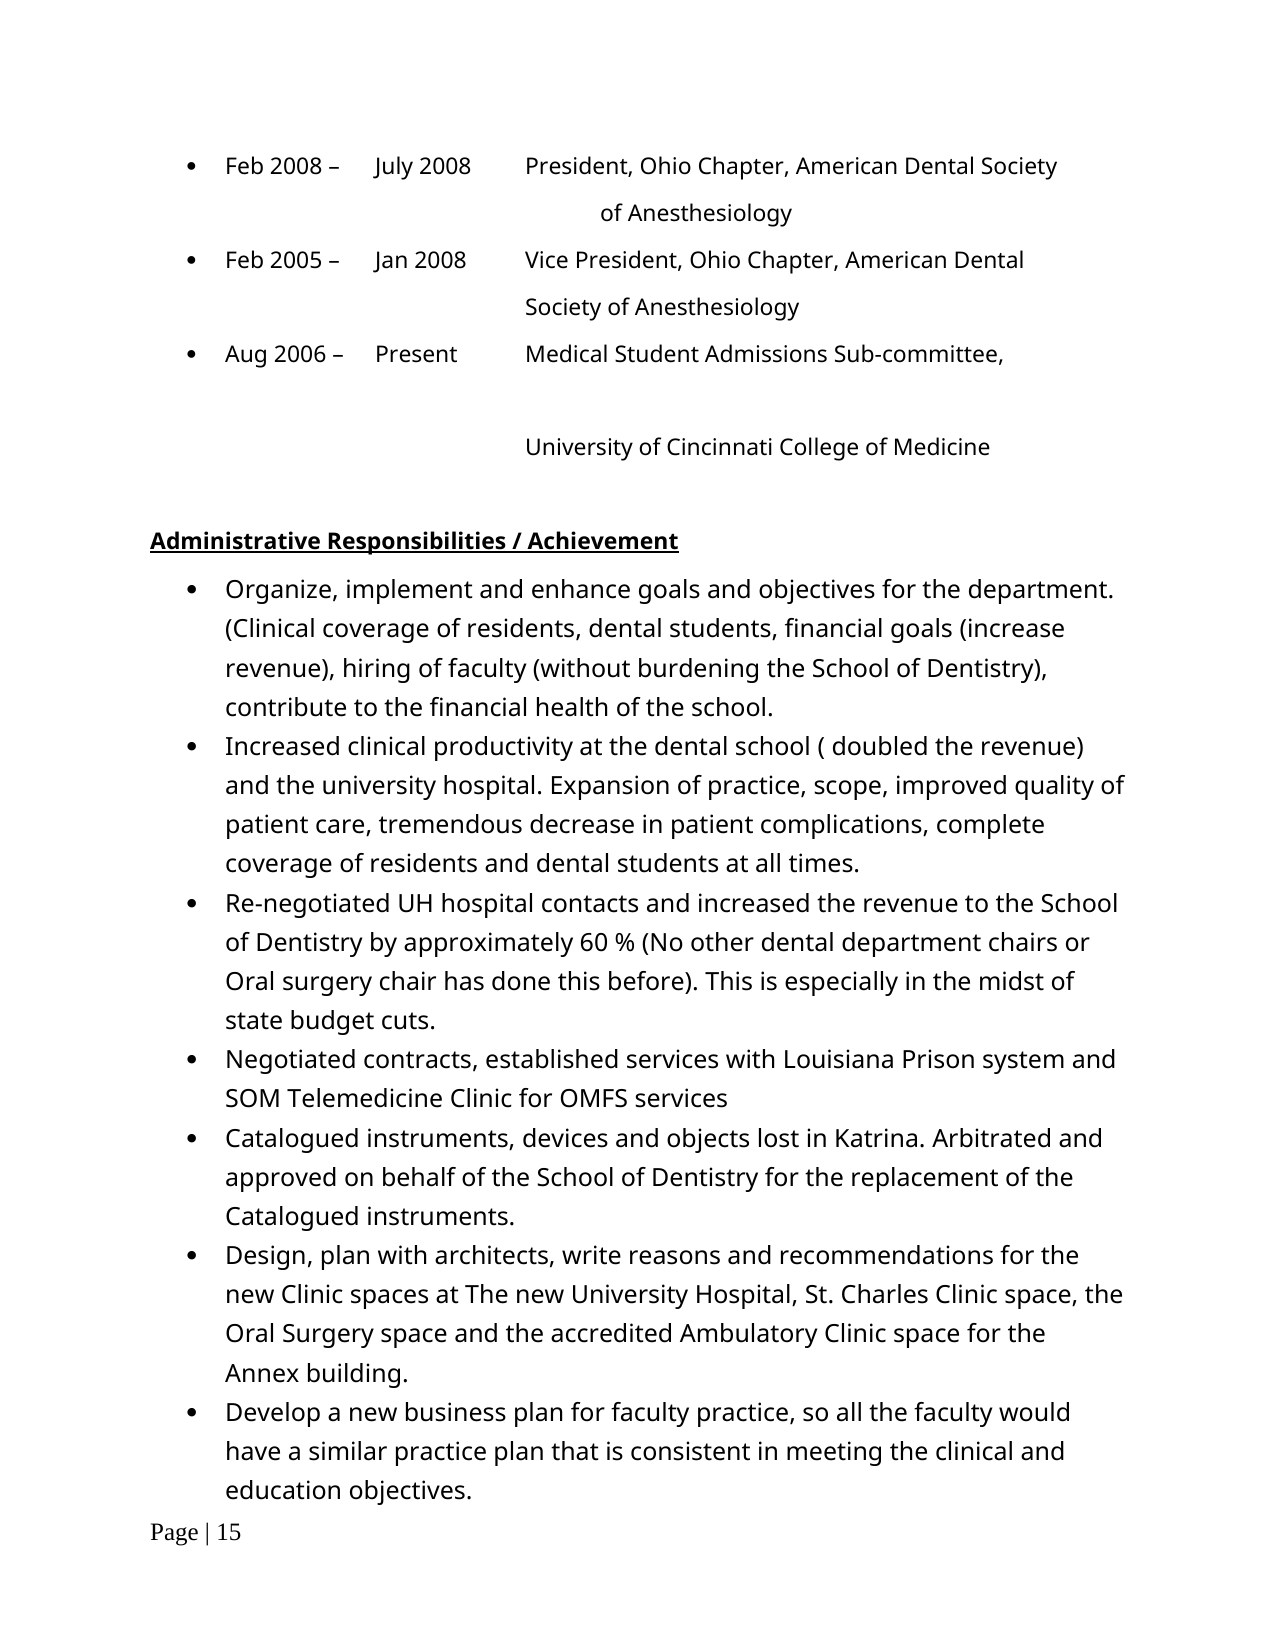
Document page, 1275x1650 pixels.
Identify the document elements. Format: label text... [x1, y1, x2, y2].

list Organize, implement and enhance goals and objectives for the department. (Clinical coverage of residents, dental students, financial goals (increase revenue), hiring of faculty (without burdening the School of Dentistry), contribute to the financial health of the school. [187, 572, 1125, 723]
subtitle Feb 2008 – July 2008 President, Ohio Chapter, American Dental Society of Anesthesiology [187, 150, 1125, 228]
list Aug 2006 – Present Medical Student Admissions Sub-committee, [187, 337, 1125, 416]
list Increased clinical productivity at the dental school ( doubled the revenue) and the university hospital. Expansion of practice, scope, improved quality of patient care, tremendous decrease in patient complications, complete coverage of residents and dental students at all times. [187, 728, 1125, 880]
list Develop a new business plan for faculty practice, so all the faculty would have a similar practice plan that is consistent in meeting the clinical and education objectives. [187, 1394, 1125, 1507]
text University of Cincinnati College of Medicine [225, 431, 1125, 462]
list Design, plan with architects, write reasons and recommendations for the new Clinic spaces at The new University Hospital, St. Charles Clinic space, the Oral Surgery space and the accredited Ambulatory Clinic space for the Annex building. [187, 1238, 1125, 1389]
list Negotiated contracts, established services with Louisiana Prison system and SOM Telemedicine Clinic for OMFS services [187, 1042, 1125, 1115]
list Catalogued instruments, devices and objects lost in Katrina. Arbitrated and approved on behalf of the School of Dentistry for the replacement of the Catalogued instruments. [187, 1120, 1125, 1233]
list Re-negotiated UH hospital contacts and increased the revenue to the School of Dentistry by approximately 60 % (No other dental department chairs or Oral surgery chair has done this before). This is especially in the midst of state budget cuts. [187, 885, 1125, 1037]
subtitle Feb 2005 – Jan 2008 Vice President, Ohio Chapter, American Dental Society of Anesthesiology [187, 244, 1125, 322]
text Administrative Responsibilities / Achievement [150, 525, 1125, 556]
